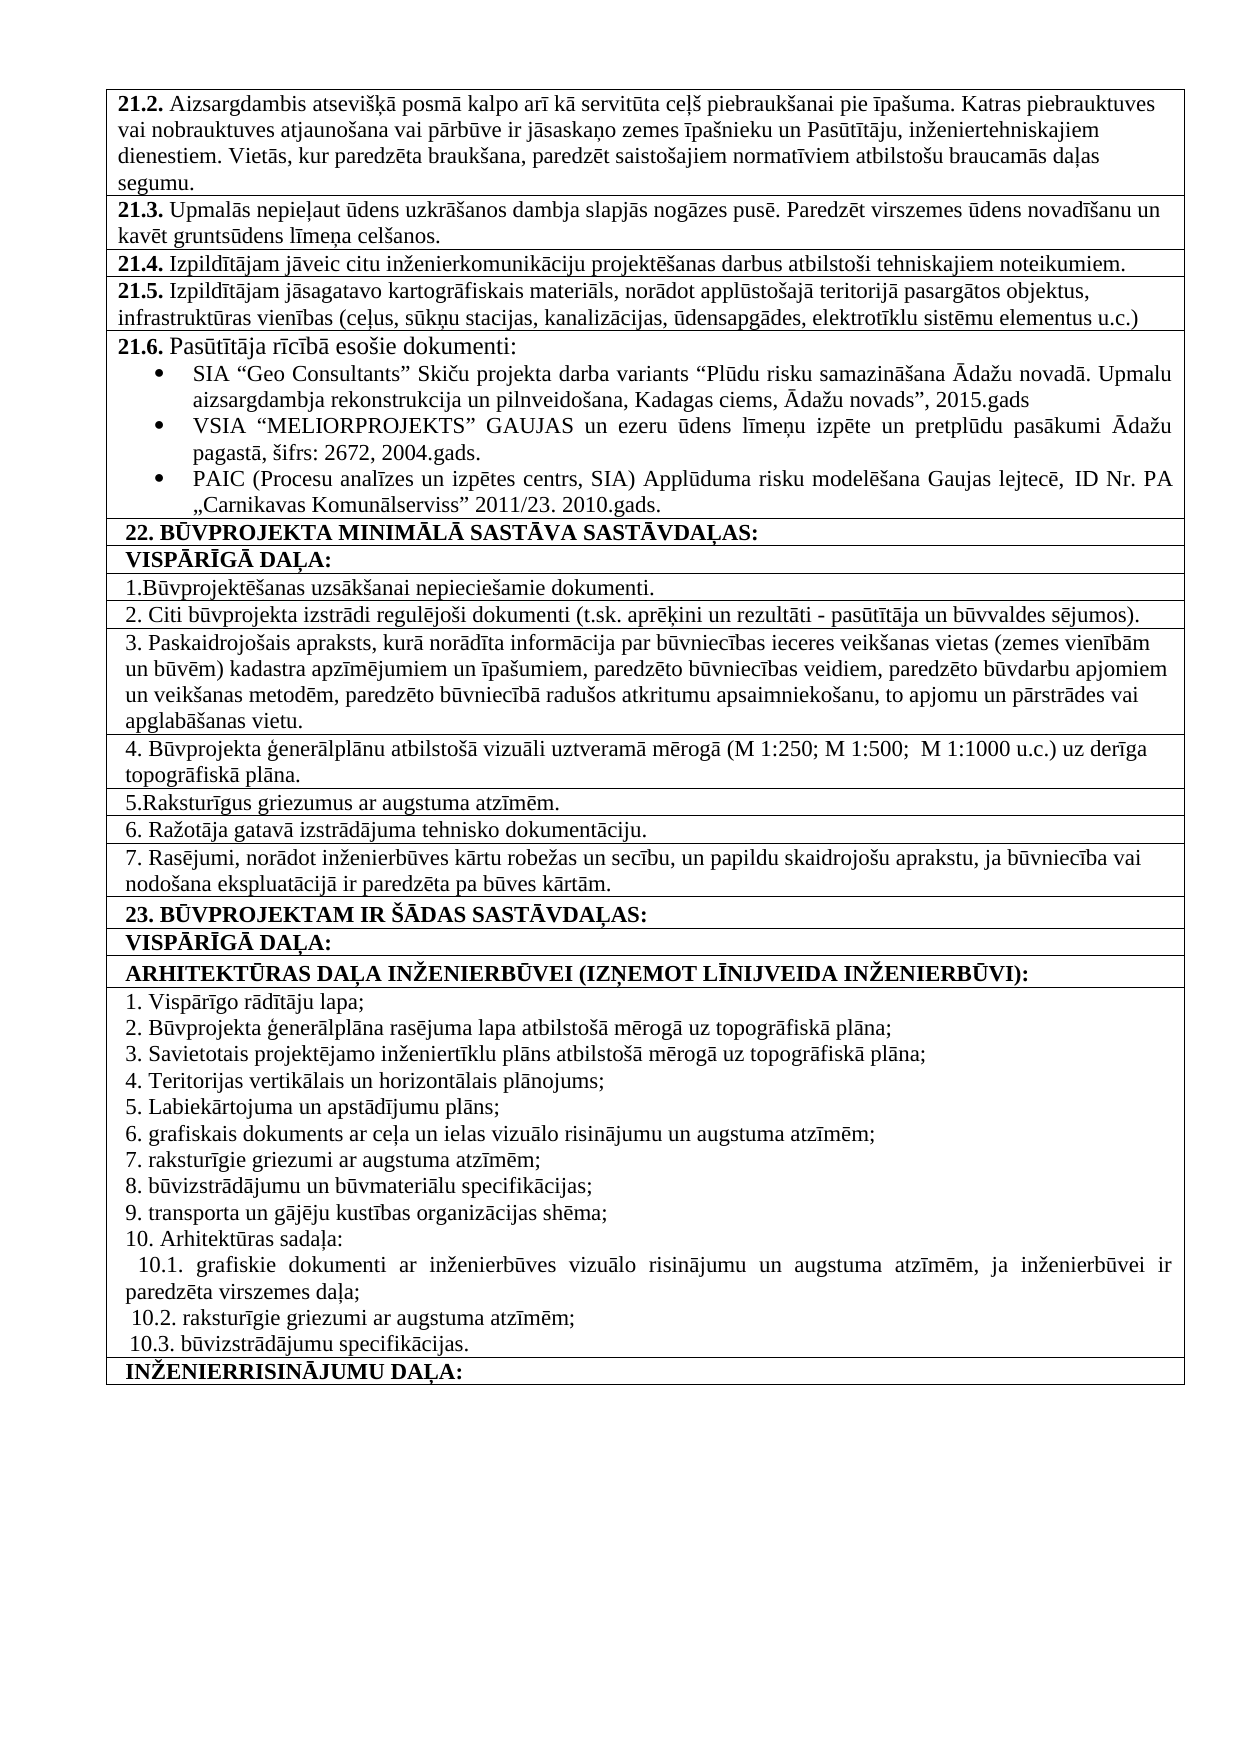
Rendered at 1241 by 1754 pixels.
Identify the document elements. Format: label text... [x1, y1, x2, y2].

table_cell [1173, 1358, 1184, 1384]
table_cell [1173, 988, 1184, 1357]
table_cell 22. BŪVPROJEKTA MINIMĀLĀ SASTĀVA sastāvdaļas: [107, 519, 1184, 545]
table_cell 5.Raksturīgus griezumus ar augstuma atzīmēm. [107, 789, 1184, 815]
table_cell 4. Būvprojekta ģenerālplānu atbilstošā vizuāli uztveramā mērogā (M 1:250; M 1:500; M 1:1000 u.c.) uz derīga topogrāfiskā plāna. [107, 735, 1184, 788]
table_cell 21.3. Upmalās nepieļaut ūdens uzkrāšanos dambja slapjās nogāzes pusē. Paredzēt virszemes ūdens novadīšanu un kavēt gruntsūdens līmeņa celšanos. [107, 196, 1184, 249]
table_cell 3. Paskaidrojošais apraksts, kurā norādīta informācija par būvniecības ieceres veikšanas vietas (zemes vienībām un būvēm) kadastra apzīmējumiem un īpašumiem, paredzēto būvniecības veidiem, paredzēto būvdarbu apjomiem un veikšanas metodēm, paredzēto būvniecībā radušos atkritumu apsaimniekošanu, to apjomu un pārstrādes vai apglabāšanas vietu. [107, 629, 1184, 734]
table_cell 6. Ražotāja gatavā izstrādājuma tehnisko dokumentāciju. [107, 816, 1184, 842]
table_cell 7. Rasējumi, norādot inženierbūves kārtu robežas un secību, un papildu skaidrojošu aprakstu, ja būvniecība vai nodošana ekspluatācijā ir paredzēta pa būves kārtām. [107, 844, 1184, 896]
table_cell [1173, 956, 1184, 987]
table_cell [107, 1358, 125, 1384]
table_cell 21.5. Izpildītājam jāsagatavo kartogrāfiskais materiāls, norādot applūstošajā teritorijā pasargātos objektus, infrastruktūras vienības (ceļus, sūkņu stacijas, kanalizācijas, ūdensapgādes, elektrotīklu sistēmu elementus u.c.) [107, 277, 1184, 330]
table_cell 21.4. Izpildītājam jāveic citu inženierkomunikāciju projektēšanas darbus atbilstoši tehniskajiem noteikumiem. [107, 250, 1184, 276]
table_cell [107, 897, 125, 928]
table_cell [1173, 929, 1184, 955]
table_cell 2. Citi būvprojekta izstrādi regulējoši dokumenti (t.sk. aprēķini un rezultāti - pasūtītāja un būvvaldes sējumos). [107, 601, 1184, 627]
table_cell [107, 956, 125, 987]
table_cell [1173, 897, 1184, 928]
table_cell 1.Būvprojektēšanas uzsākšanai nepieciešamie dokumenti. [107, 574, 1184, 600]
table_cell 21.6. Pasūtītāja rīcībā esošie dokumenti: SIA “Geo Consultants” Skiču projekta darba variants “Plūdu risku samazināšana Ādažu novadā. Upmalu aizsargdambja rekonstrukcija un pilnveidošana, Kadagas ciems, Ādažu novads”, 2015.gads VSIA “MELIORPROJEKTS” GAUJAS un ezeru ūdens līmeņu izpēte un pretplūdu pasākumi Ādažu pagastā, šifrs: 2672, 2004.gads. PAIC (Procesu analīzes un izpētes centrs, SIA) Applūduma risku modelēšana Gaujas lejtecē, ID Nr. PA „Carnikavas Komunālserviss” 2011/23. 2010.gads. [107, 331, 1184, 518]
table_cell 21.2. Aizsargdambis atsevišķā posmā kalpo arī kā servitūta ceļš piebraukšanai pie īpašuma. Katras piebrauktuves vai nobrauktuves atjaunošana vai pārbūve ir jāsaskaņo zemes īpašnieku un Pasūtītāju, inženiertehniskajiem dienestiem. Vietās, kur paredzēta braukšana, paredzēt saistošajiem normatīviem atbilstošu braucamās daļas segumu. [107, 90, 1184, 195]
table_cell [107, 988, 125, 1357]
table_cell Vispārīgā daļa: [107, 546, 1184, 573]
